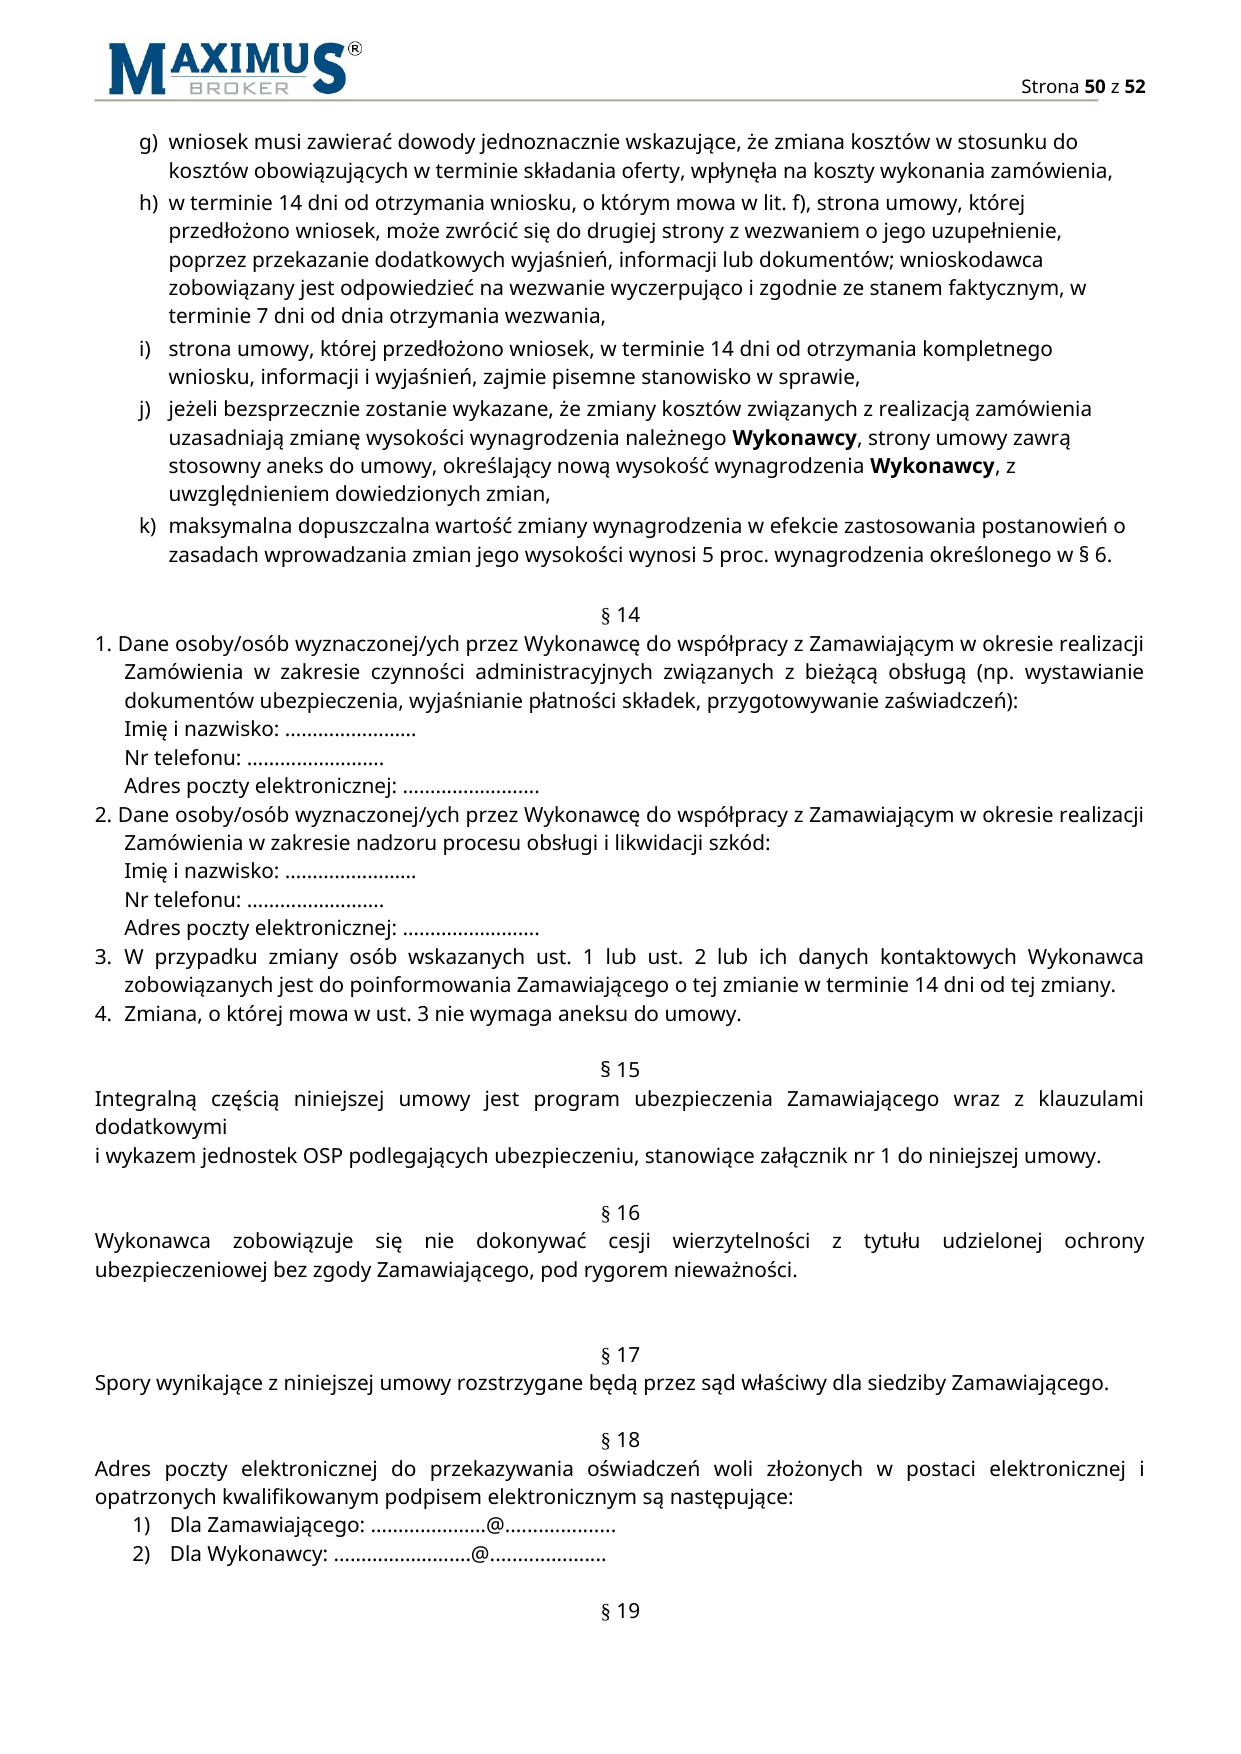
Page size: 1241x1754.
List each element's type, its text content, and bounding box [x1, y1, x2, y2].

text 14 [94, 601, 1146, 629]
text Wykonawca zobowiązuje się nie dokonywać cesji wierzytelności z tytułu udzielonej ochrony ubezpieczeniowej bez zgody Zamawiającego, pod rygorem nieważności. [94, 1226, 1146, 1283]
text 18 [94, 1425, 1146, 1454]
text 17 [94, 1340, 1146, 1368]
list 1. Dane osoby/osób wyznaczonej/ych przez Wykonawcę do współpracy z Zamawiającym w okresie realizacji Zamówienia w zakresie czynności administracyjnych związanych z bieżącą obsługą (np. wystawianie dokumentów ubezpieczenia, wyjaśnianie płatności składek, przygotowywanie zaświadczeń): [94, 629, 1146, 714]
list Zmiana, o której mowa w ust. 3 nie wymaga aneksu do umowy. [94, 999, 1146, 1027]
text § 15 [94, 1056, 1146, 1084]
list Adres poczty elektronicznej: ……………………. [124, 771, 1146, 800]
text Spory wynikające z niniejszej umowy rozstrzygane będą przez sąd właściwy dla siedziby Zamawiającego. [94, 1368, 1146, 1397]
list Adres poczty elektronicznej: ……………………. [124, 913, 1146, 942]
list Imię i nazwisko: …………………… [124, 857, 1146, 885]
text 19 [94, 1596, 1146, 1624]
text j) jeżeli bezsprzecznie zostanie wykazane, że zmiany kosztów związanych z realizacją zamówienia uzasadniają zmianę wysokości wynagrodzenia należnego Wykonawcy, strony umowy zawrą stosowny aneks do umowy, określający nową wysokość wynagrodzenia Wykonawcy, z uwzględnieniem dowiedzionych zmian, [139, 394, 1146, 508]
text g) wniosek musi zawierać dowody jednoznacznie wskazujące, że zmiana kosztów w stosunku do kosztów obowiązujących w terminie składania oferty, wpłynęła na koszty wykonania zamówienia, [139, 127, 1146, 184]
text k) maksymalna dopuszczalna wartość zmiany wynagrodzenia w efekcie zastosowania postanowień o zasadach wprowadzania zmian jego wysokości wynosi 5 proc. wynagrodzenia określonego w § 6. [139, 512, 1146, 568]
picture [103, 37, 368, 99]
list W przypadku zmiany osób wskazanych ust. 1 lub ust. 2 lub ich danych kontaktowych Wykonawca zobowiązanych jest do poinformowania Zamawiającego o tej zmianie w terminie 14 dni od tej zmiany. [94, 942, 1146, 999]
list Dla Wykonawcy: …………………….@..................... [132, 1539, 1146, 1567]
text h) w terminie 14 dni od otrzymania wniosku, o którym mowa w lit. f), strona umowy, której przedłożono wniosek, może zwrócić się do drugiej strony z wezwaniem o jego uzupełnienie, poprzez przekazanie dodatkowych wyjaśnień, informacji lub dokumentów; wnioskodawca zobowiązany jest odpowiedzieć na wezwanie wyczerpująco i zgodnie ze stanem faktycznym, w terminie 7 dni od dnia otrzymania wezwania, [139, 188, 1146, 330]
text 16 [94, 1198, 1146, 1226]
text Integralną częścią niniejszej umowy jest program ubezpieczenia Zamawiającego wraz z klauzulami dodatkowymi i wykazem jednostek OSP podlegających ubezpieczeniu, stanowiące załącznik nr 1 do niniejszej umowy. [94, 1084, 1146, 1169]
list 2. Dane osoby/osób wyznaczonej/ych przez Wykonawcę do współpracy z Zamawiającym w okresie realizacji Zamówienia w zakresie nadzoru procesu obsługi i likwidacji szkód: [94, 800, 1146, 857]
text i) strona umowy, której przedłożono wniosek, w terminie 14 dni od otrzymania kompletnego wniosku, informacji i wyjaśnień, zajmie pisemne stanowisko w sprawie, [139, 334, 1146, 391]
list Nr telefonu: ……………………. [124, 743, 1146, 771]
list Imię i nazwisko: …………………… [124, 714, 1146, 743]
text Adres poczty elektronicznej do przekazywania oświadczeń woli złożonych w postaci elektronicznej i opatrzonych kwalifikowanym podpisem elektronicznym są następujące: [94, 1454, 1146, 1511]
list Dla Zamawiającego: …………………@.................... [132, 1511, 1146, 1539]
list Nr telefonu: ……………………. [124, 885, 1146, 913]
